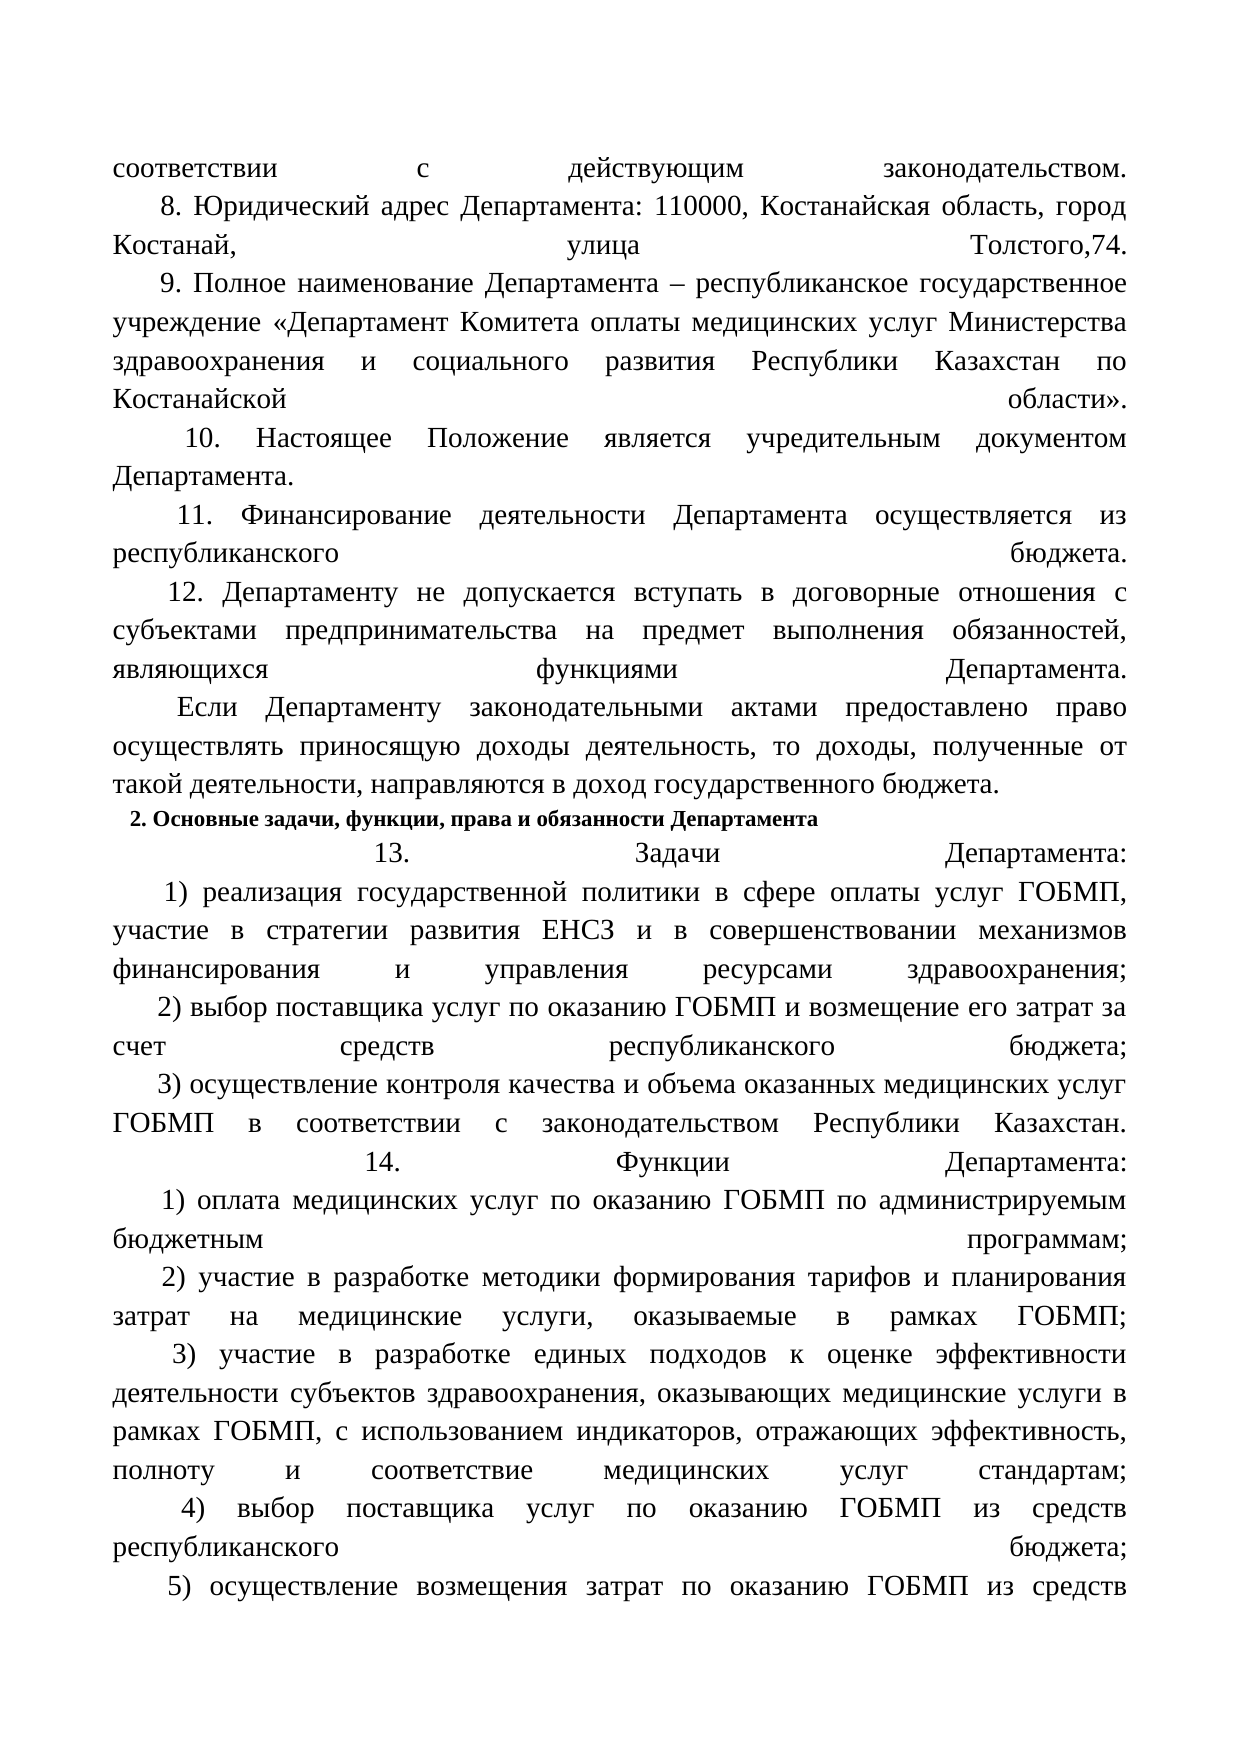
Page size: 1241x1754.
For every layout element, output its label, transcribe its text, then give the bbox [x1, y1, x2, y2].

text 2. Основные задачи, функции, права и обязанности Департамента [112, 805, 1128, 832]
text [112, 835, 1128, 1601]
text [112, 150, 1128, 800]
